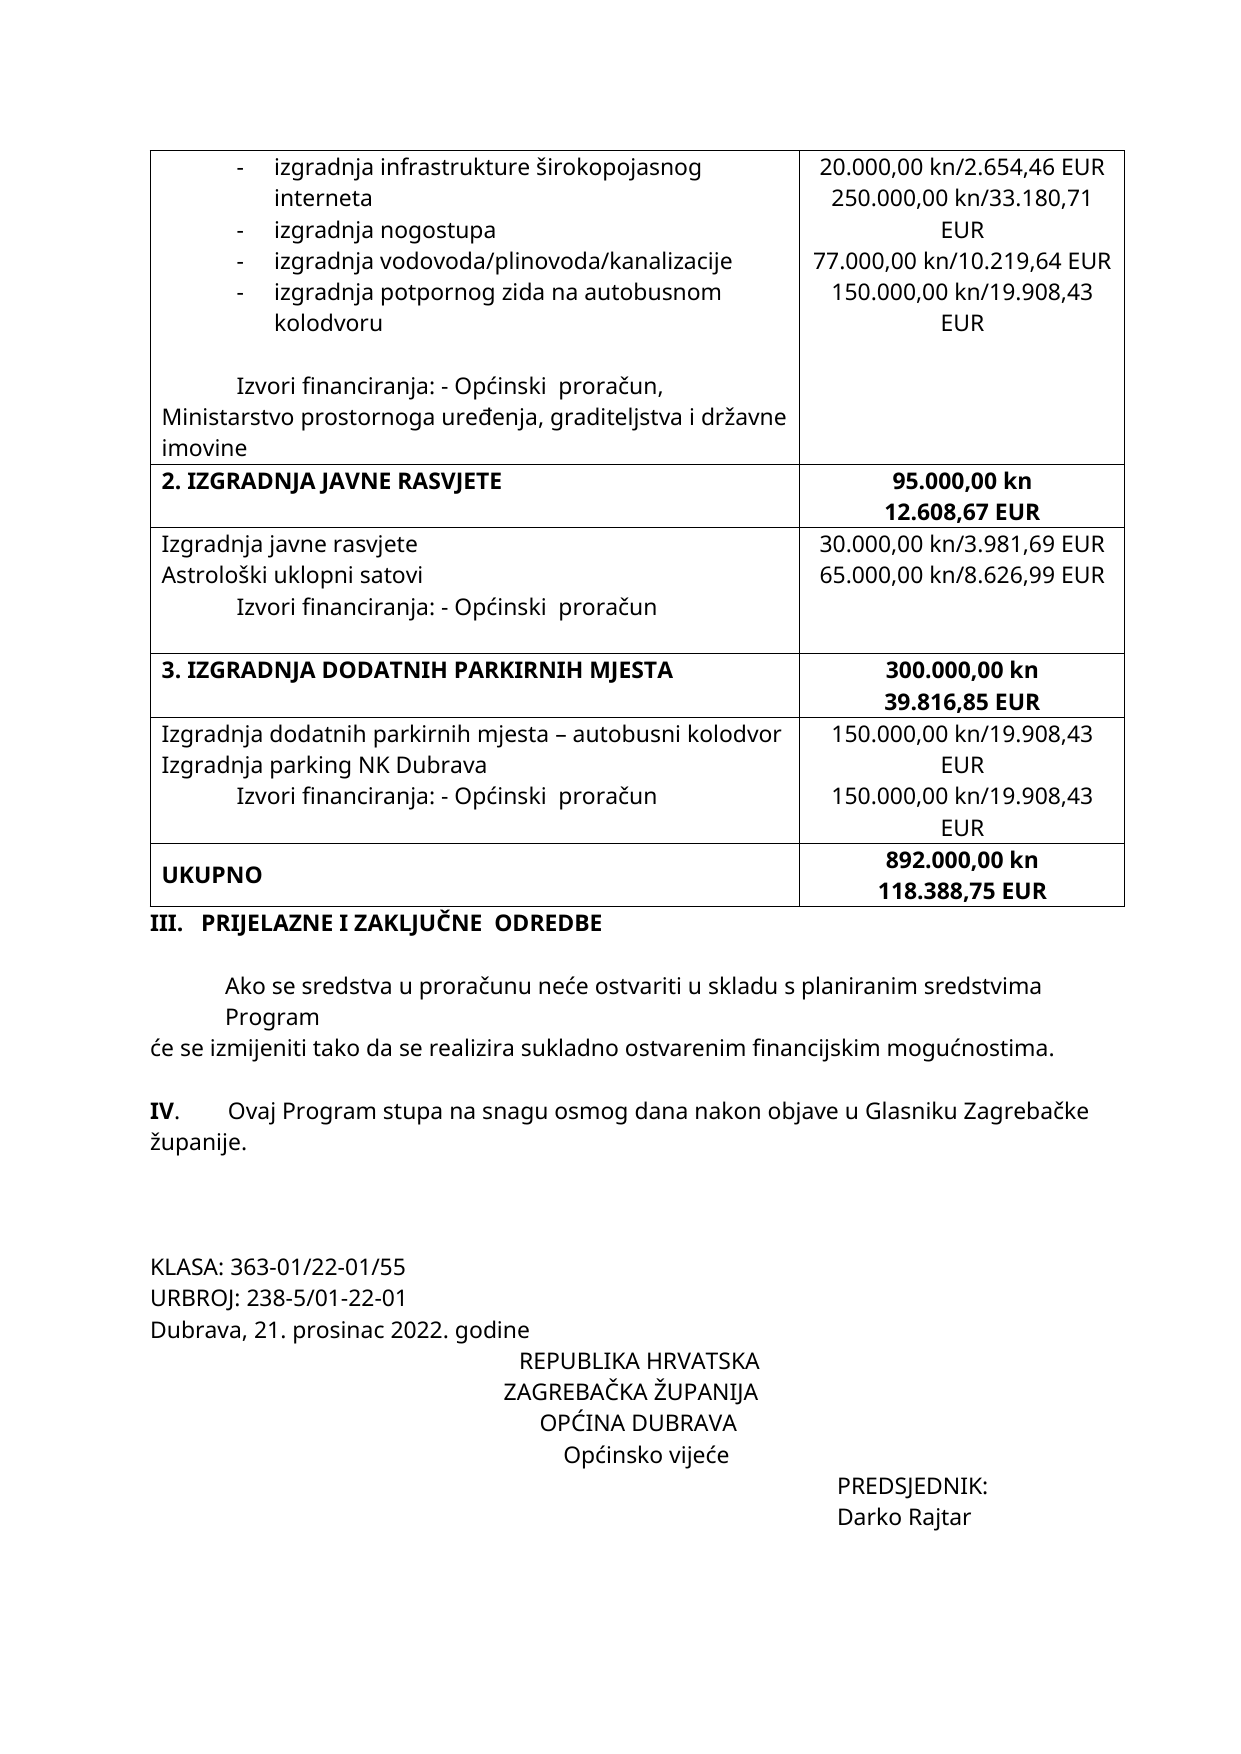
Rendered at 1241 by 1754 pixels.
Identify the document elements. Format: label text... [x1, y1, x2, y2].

table_cell 300.000,00 kn 39.816,85 EUR [800, 654, 1124, 717]
text PREDSJEDNIK: [750, 1470, 1090, 1501]
table_cell izgradnja infrastrukture širokopojasnog interneta izgradnja nogostupa izgradnja vodovoda/plinovoda/kanalizacije izgradnja potpornog zida na autobusnom kolodvoru Izvori financiranja: - Općinski proračun, Ministarstvo prostornoga uređenja, graditeljstva i državne imovine [151, 151, 799, 463]
table_cell 892.000,00 kn 118.388,75 EUR [800, 844, 1124, 906]
text KLASA: 363-01/22-01/55 [150, 1251, 1090, 1282]
table_cell UKUPNO [151, 844, 799, 906]
table_cell 2. IZGRADNJA JAVNE RASVJETE [151, 465, 799, 527]
table_cell Izgradnja dodatnih parkirnih mjesta – autobusni kolodvor Izgradnja parking NK Dubrava Izvori financiranja: - Općinski proračun [151, 718, 799, 843]
text će se izmijeniti tako da se realizira sukladno ostvarenim financijskim mogućnostima. [150, 1032, 1090, 1063]
text Dubrava, 21. prosinac 2022. godine [150, 1313, 1090, 1345]
text . PRIJELAZNE I ZAKLJUČNE ODREDBE [150, 907, 1090, 938]
text Ako se sredstva u proračunu neće ostvariti u skladu s planiranim sredstvima Program [225, 970, 1090, 1032]
table_cell 150.000,00 kn/19.908,43 EUR 150.000,00 kn/19.908,43 EUR [800, 718, 1124, 843]
text URBROJ: 238-5/01-22-01 [150, 1282, 1090, 1313]
text ZAGREBAČKA ŽUPANIJA [150, 1376, 1090, 1407]
table_cell 30.000,00 kn/3.981,69 EUR 65.000,00 kn/8.626,99 EUR [800, 528, 1124, 653]
text IV. Ovaj Program stupa na snagu osmog dana nakon objave u Glasniku Zagrebačke županije. [150, 1095, 1090, 1157]
table_cell 3. IZGRADNJA DODATNIH PARKIRNIH MJESTA [151, 654, 799, 717]
table_cell 95.000,00 kn 12.608,67 EUR [800, 465, 1124, 527]
table_cell Izgradnja javne rasvjete Astrološki uklopni satovi Izvori financiranja: - Općinski proračun [151, 528, 799, 653]
text OPĆINA DUBRAVA [150, 1407, 1090, 1438]
text Darko Rajtar [750, 1501, 1090, 1532]
table_cell 20.000,00 kn/2.654,46 EUR 250.000,00 kn/33.180,71 EUR 77.000,00 kn/10.219,64 EUR 150.000,00 kn/19.908,43 EUR [800, 151, 1124, 463]
text Općinsko vijeće [150, 1438, 1090, 1470]
text REPUBLIKA HRVATSKA [150, 1345, 1090, 1376]
